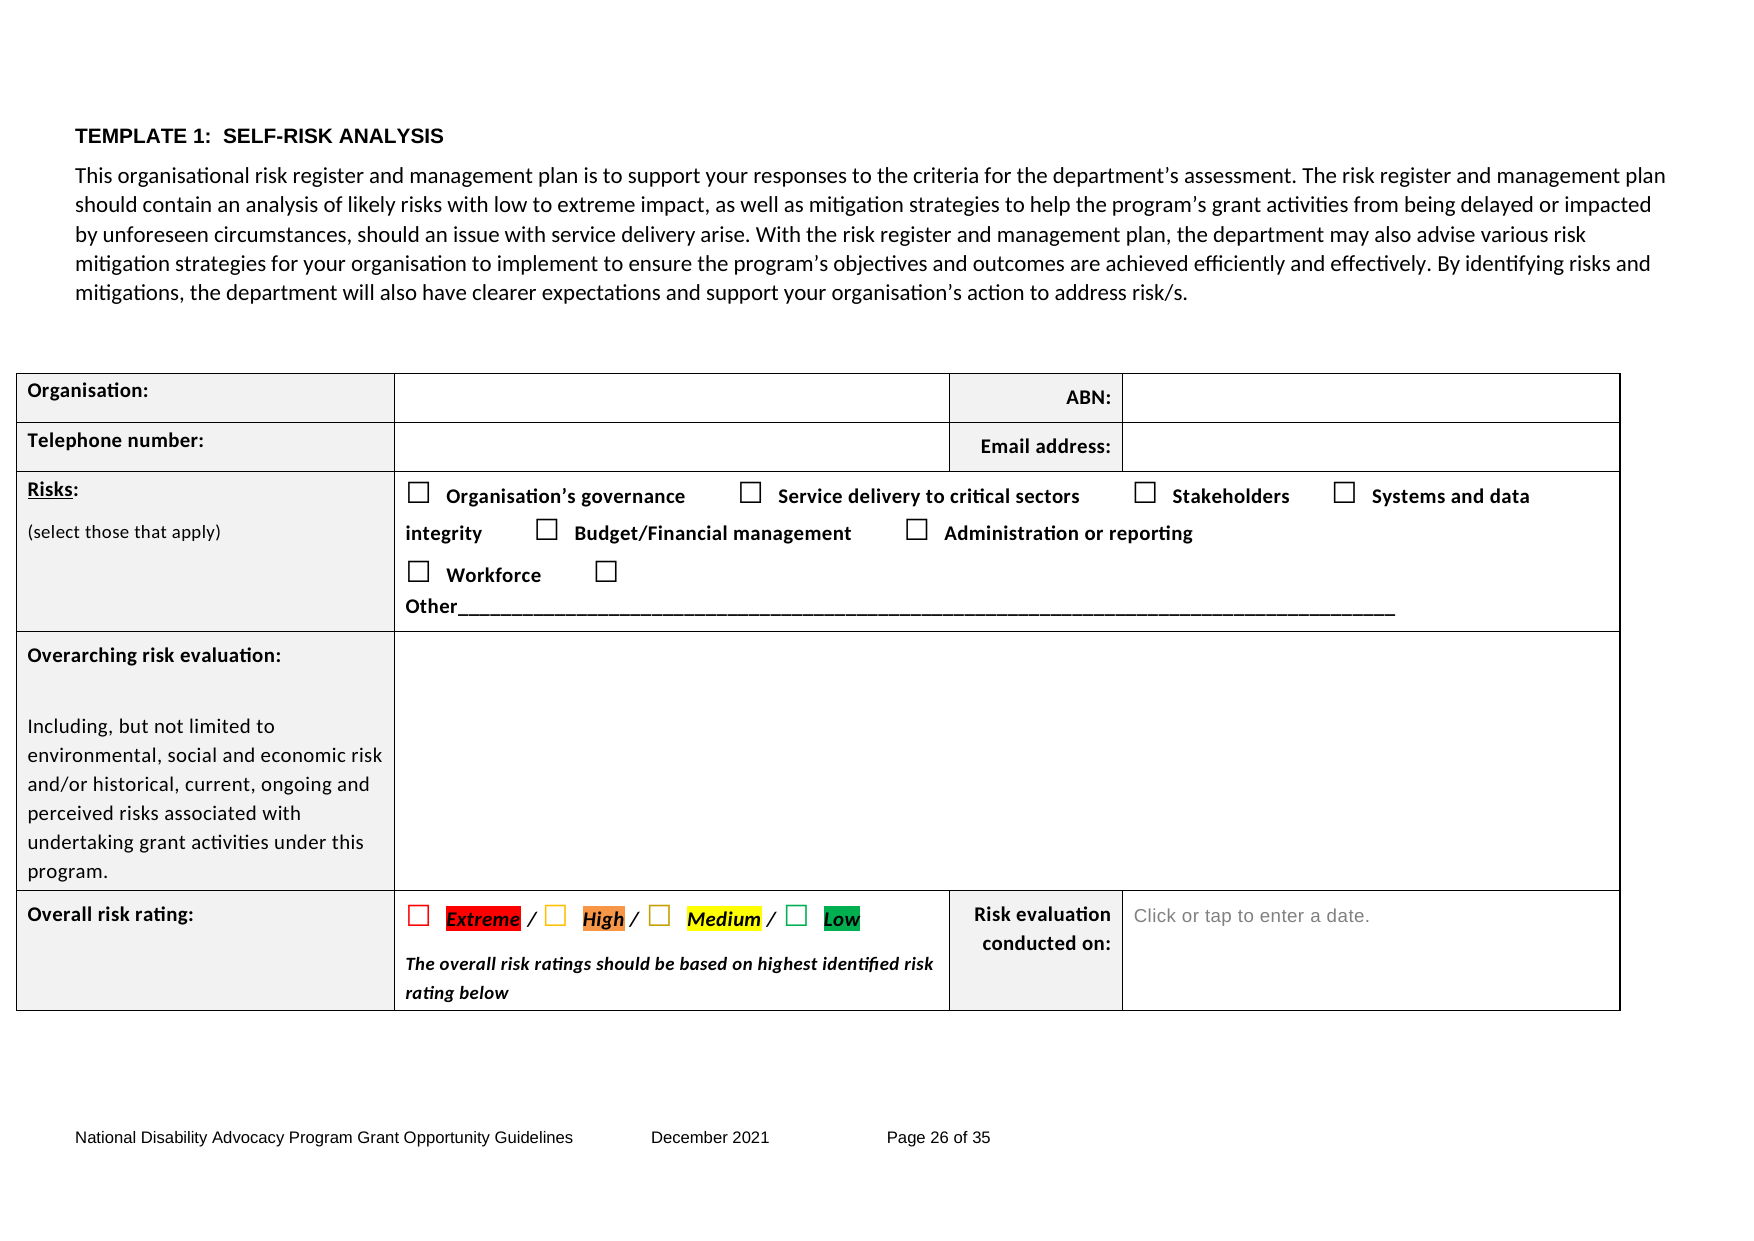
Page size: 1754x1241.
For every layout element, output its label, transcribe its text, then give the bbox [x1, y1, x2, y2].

table_cell Email address: [950, 423, 1122, 471]
table_cell Extreme / High / Medium / Low The overall risk ratings should be based on highest identified risk rating below [395, 891, 949, 1010]
table_header ABN: [950, 374, 1122, 422]
table_header [395, 374, 949, 422]
table_cell [1123, 891, 1619, 1010]
table_cell [395, 632, 1619, 890]
table_cell Risk evaluation conducted on: [950, 891, 1122, 1010]
table_cell [1123, 423, 1619, 471]
table_cell Overall risk rating: [17, 891, 394, 1010]
table_cell Risks: (select those that apply) [17, 472, 394, 631]
table_header Organisation: [17, 374, 394, 422]
table_header [1123, 374, 1619, 422]
table_cell Overarching risk evaluation: Including, but not limited to environmental, social and economic risk and/or historical, current, ongoing and perceived risks associated with undertaking grant activities under this program. [17, 632, 394, 890]
text TEMPLATE 1: SELF-RISK ANALYSIS [75, 119, 1679, 148]
table_cell [395, 423, 949, 471]
table_cell Telephone number: [17, 423, 394, 471]
text This organisational risk register and management plan is to support your responses to the criteria for the department’s assessment. The risk register and management plan should contain an analysis of likely risks with low to extreme impact, as well as mitigation strategies to help the program’s grant activities from being delayed or impacted by unforeseen circumstances, should an issue with service delivery arise. With the risk register and management plan, the department may also advise various risk mitigation strategies for your organisation to implement to ensure the program’s objectives and outcomes are achieved efficiently and effectively. By identifying risks and mitigations, the department will also have clearer expectations and support your organisation’s action to address risk/s. [75, 160, 1679, 306]
table_cell Organisation’s governance Service delivery to critical sectors Stakeholders Systems and data integrity Budget/Financial management Administration or reporting Workforce Other_______________________________________________________________________________________ [395, 472, 1619, 631]
